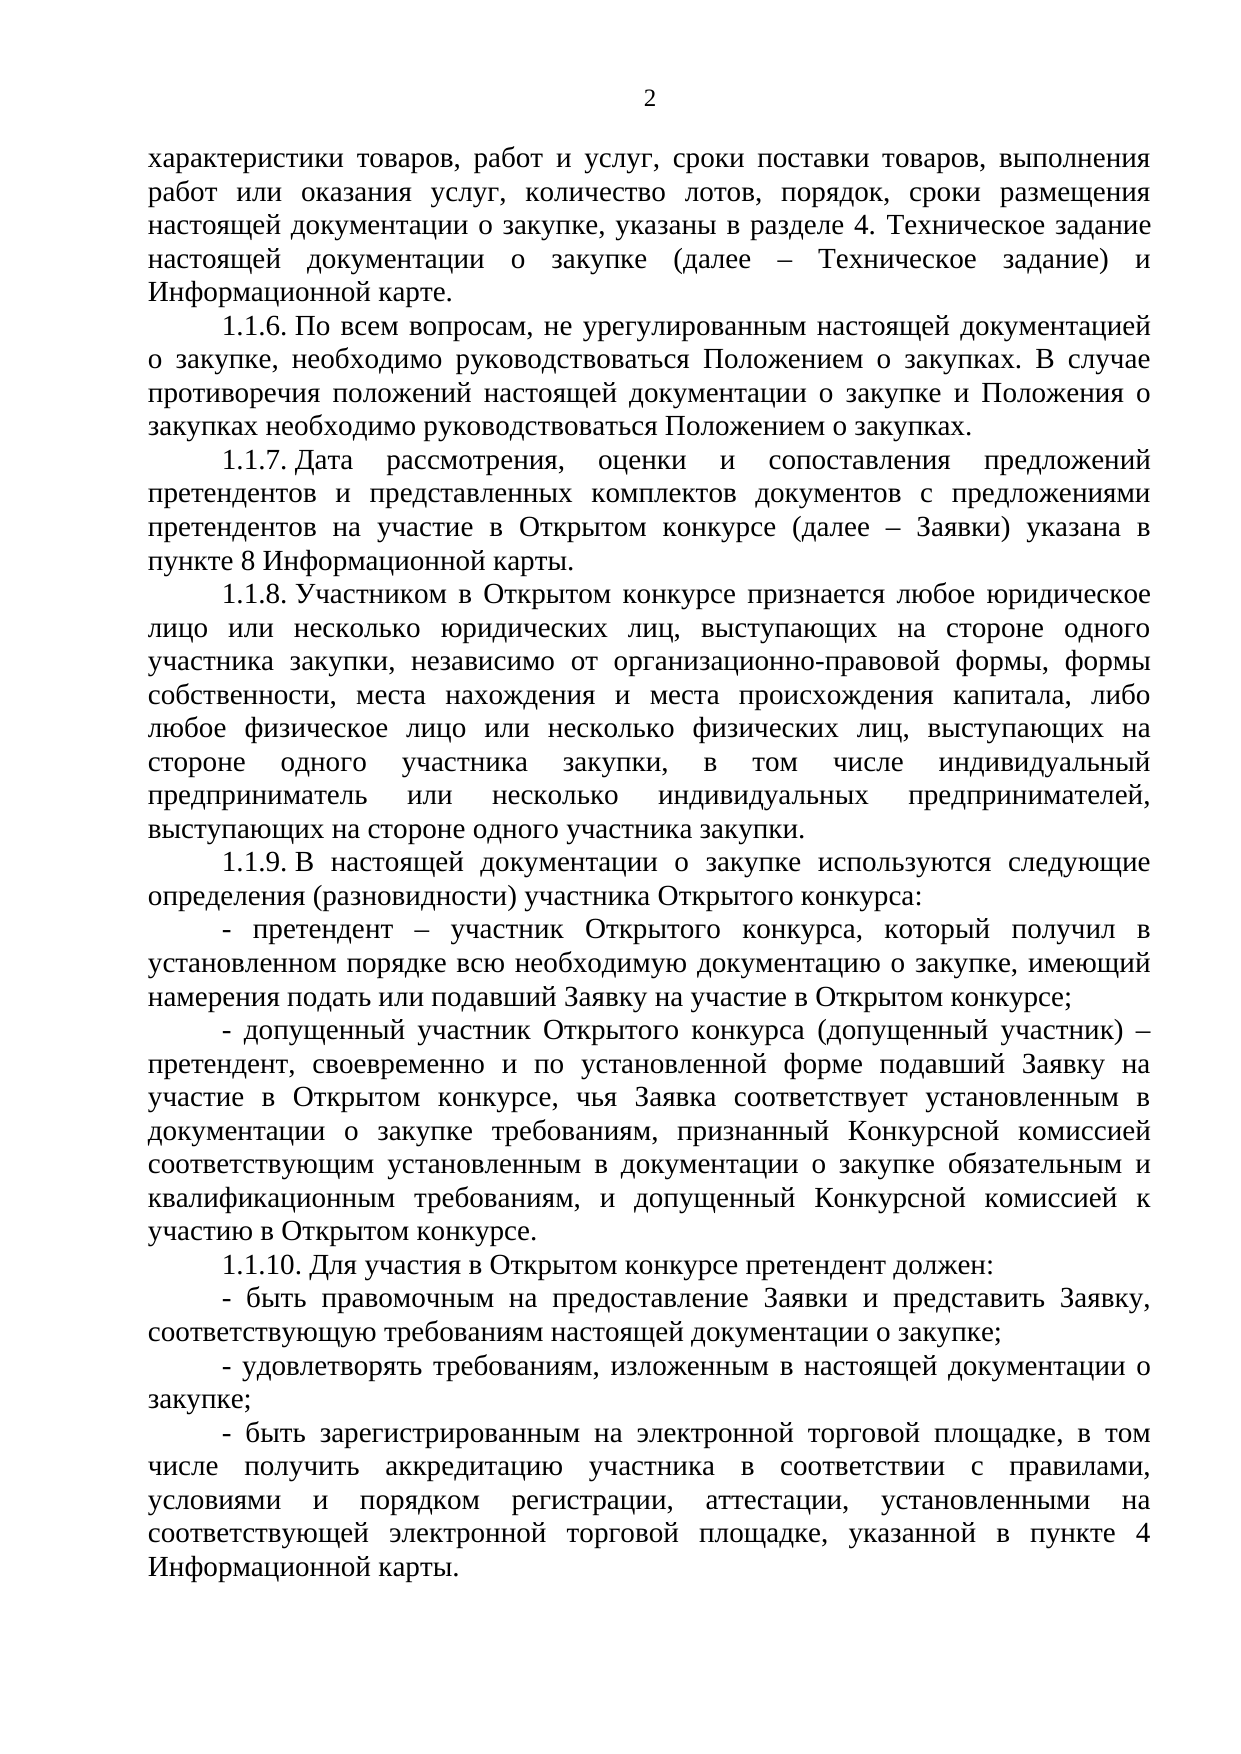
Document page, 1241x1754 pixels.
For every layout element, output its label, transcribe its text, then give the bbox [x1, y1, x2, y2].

list Для участия в Открытом конкурсе претендент должен: [148, 1247, 1152, 1281]
text - удовлетворять требованиям, изложенным в настоящей документации о закупке; [148, 1348, 1152, 1415]
text - допущенный участник Открытого конкурса (допущенный участник) – претендент, своевременно и по установленной форме подавший Заявку на участие в Открытом конкурсе, чья Заявка соответствует установленным в документации о закупке требованиям, признанный Конкурсной комиссией соответствующим установленным в документации о закупке обязательным и квалификационным требованиям, и допущенный Конкурсной комиссией к участию в Открытом конкурсе. [148, 1012, 1152, 1247]
text - быть правомочным на предоставление Заявки и представить Заявку, соответствующую требованиям настоящей документации о закупке; [148, 1281, 1152, 1348]
list По всем вопросам, не урегулированным настоящей документацией о закупке, необходимо руководствоваться Положением о закупках. В случае противоречия положений настоящей документации о закупке и Положения о закупках необходимо руководствоваться Положением о закупках. [148, 308, 1152, 442]
list В настоящей документации о закупке используются следующие определения (разновидности) участника Открытого конкурса: [148, 844, 1152, 912]
text - быть зарегистрированным на электронной торговой площадке, в том числе получить аккредитацию участника в соответствии с правилами, условиями и порядком регистрации, аттестации, установленными на соответствующей электронной торговой площадке, указанной в пункте 4 Информационной карты. [148, 1415, 1152, 1582]
list Дата рассмотрения, оценки и сопоставления предложений претендентов и представленных комплектов документов с предложениями претендентов на участие в Открытом конкурсе (далее – Заявки) указана в пункте 8 Информационной карты. [148, 442, 1152, 576]
text - претендент – участник Открытого конкурса, который получил в установленном порядке всю необходимую документацию о закупке, имеющий намерения подать или подавший Заявку на участие в Открытом конкурсе; [148, 912, 1152, 1012]
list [148, 140, 1152, 308]
list Участником в Открытом конкурсе признается любое юридическое лицо или несколько юридических лиц, выступающих на стороне одного участника закупки, независимо от организационно-правовой формы, формы собственности, места нахождения и места происхождения капитала, либо любое физическое лицо или несколько физических лиц, выступающих на стороне одного участника закупки, в том числе индивидуальный предприниматель или несколько индивидуальных предпринимателей, выступающих на стороне одного участника закупки. [148, 576, 1152, 844]
